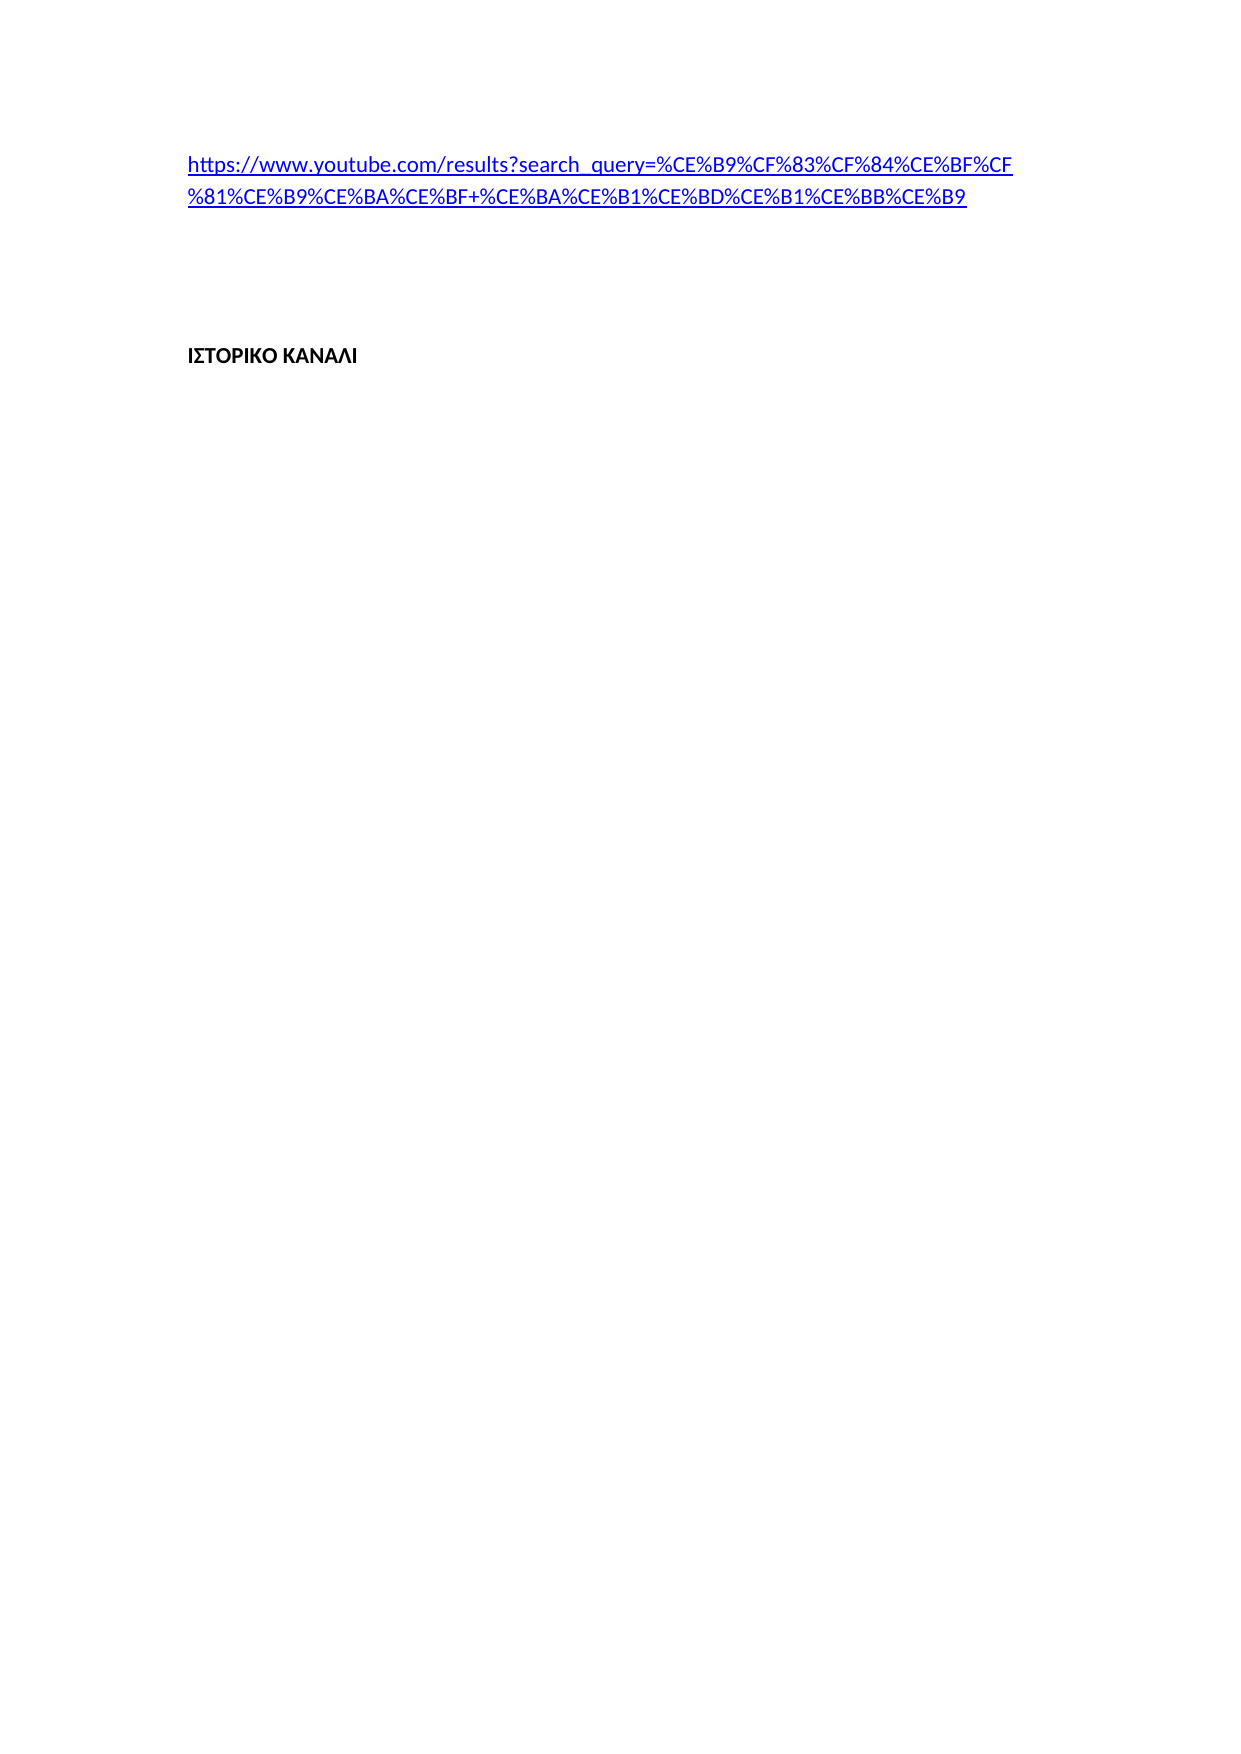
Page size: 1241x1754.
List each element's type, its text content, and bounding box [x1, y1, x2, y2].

text https://www.youtube.com/results?search_query=%CE%B9%CF%83%CF%84%CE%BF%CF%81%CE%B9%CE%BA%CE%BF+%CE%BA%CE%B1%CE%BD%CE%B1%CE%BB%CE%B9 [187, 150, 1053, 210]
text ΙΣΤΟΡΙΚΟ ΚΑΝΑΛΙ [187, 341, 1053, 369]
